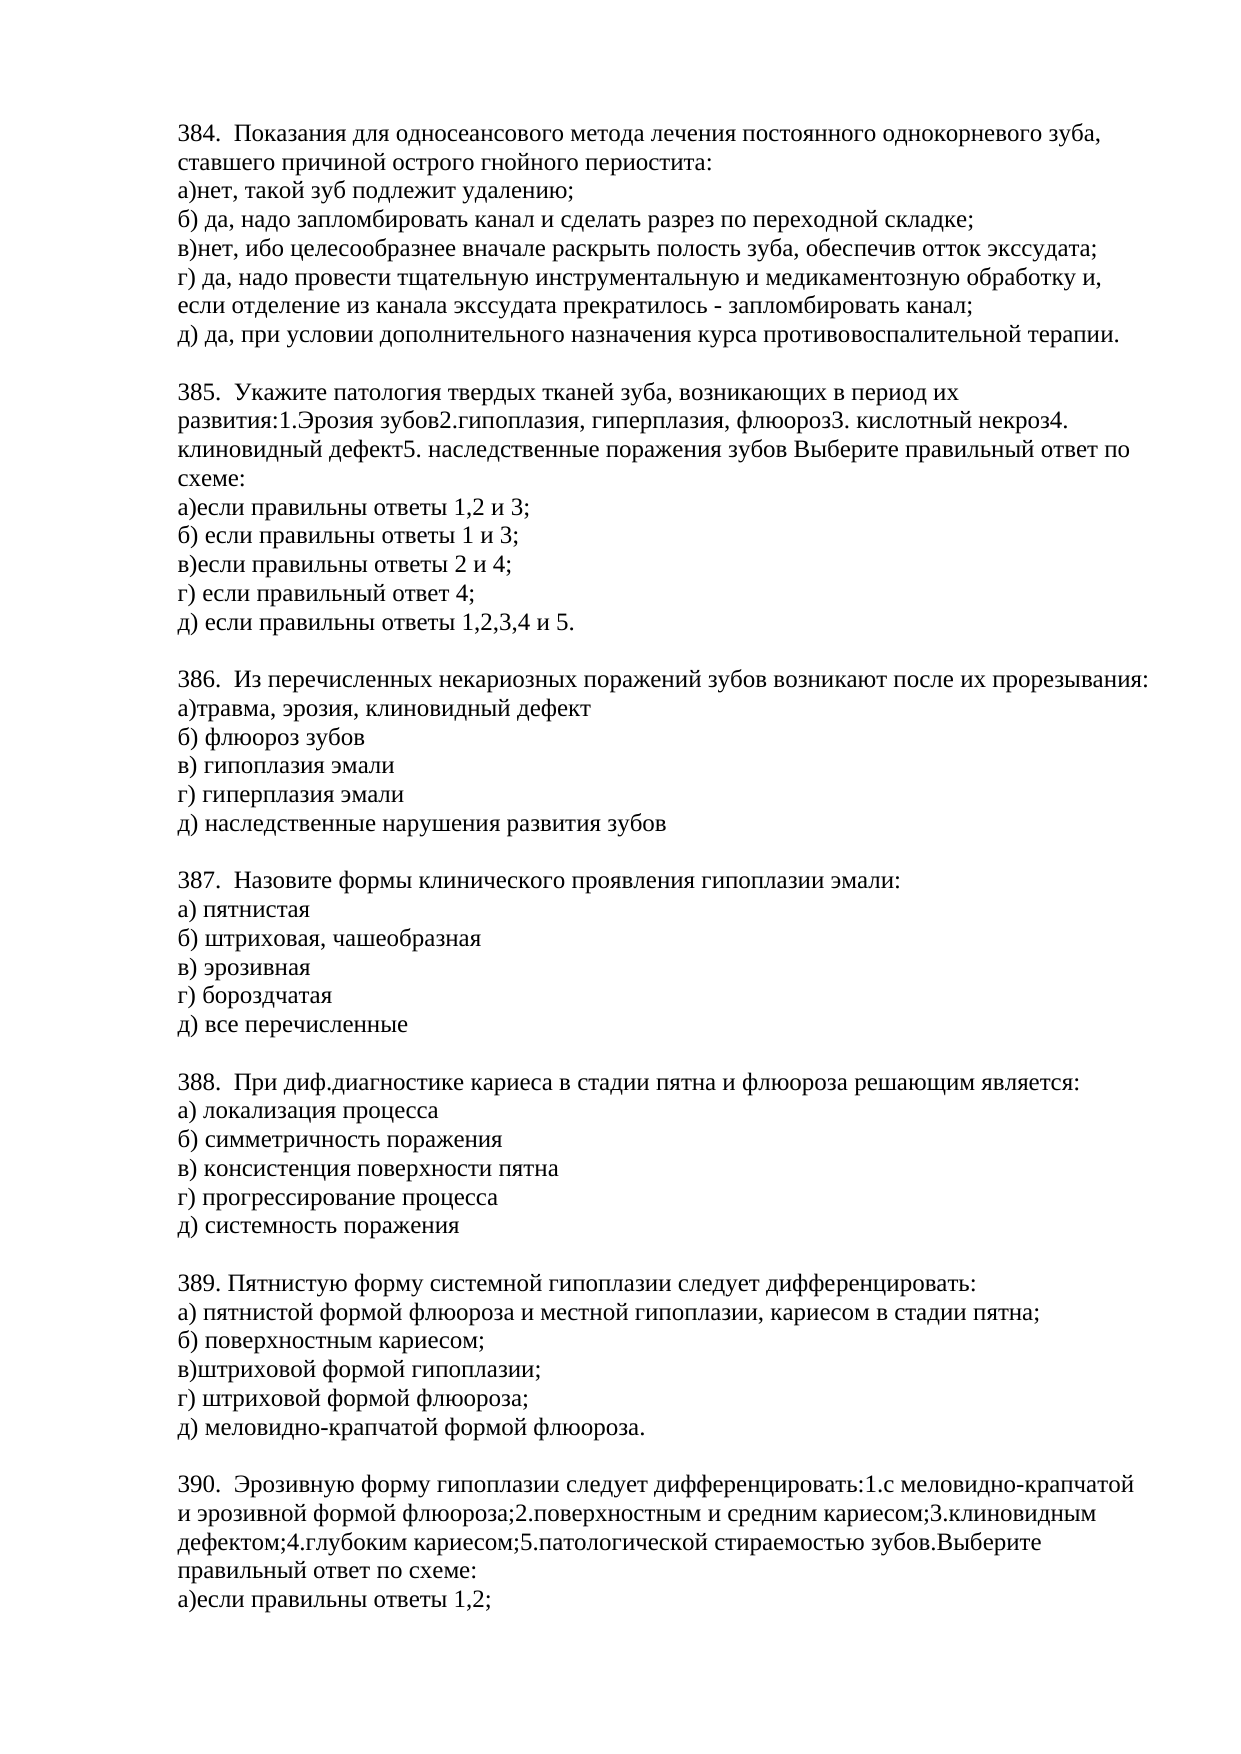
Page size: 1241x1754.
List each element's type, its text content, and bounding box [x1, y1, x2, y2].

text в) эрозивная [177, 952, 1152, 981]
text а)травма, эрозия, клиновидный дефект [177, 693, 1152, 722]
text г) прогрессирование процесса [177, 1182, 1152, 1211]
text д) если правильны ответы 1,2,3,4 и 5. [177, 607, 1152, 636]
text а)нет, такой зуб подлежит удалению; [177, 176, 1152, 204]
text 385. Укажите патология твердых тканей зуба, возникающих в период их развития:1.Эрозия зубов2.гипоплазия, гиперплазия, флюороз3. кислотный некроз4. клиновидный дефект5. наследственные поражения зубов Выберите правильный ответ по схеме: [177, 377, 1152, 492]
text а)если правильны ответы 1,2 и 3; [177, 492, 1152, 521]
text б) да, надо запломбировать канал и сделать разрез по переходной складке; [177, 204, 1152, 233]
text в) гипоплазия эмали [177, 751, 1152, 779]
text в)если правильны ответы 2 и 4; [177, 549, 1152, 578]
text г) да, надо провести тщательную инструментальную и медикаментозную обработку и, если отделение из канала экссудата прекратилось - запломбировать канал; [177, 262, 1152, 319]
text 387. Назовите формы клинического проявления гипоплазии эмали: [177, 866, 1152, 894]
text б) поверхностным кариесом; [177, 1326, 1152, 1354]
text 384. Показания для односеансового метода лечения постоянного однокорневого зуба, ставшего причиной острого гнойного периостита: [177, 118, 1152, 176]
text 389. Пятнистую форму системной гипоплазии следует дифференцировать: [177, 1268, 1152, 1297]
text а)если правильны ответы 1,2; [177, 1584, 1152, 1613]
text б) штриховая, чашеобразная [177, 923, 1152, 952]
text г) бороздчатая [177, 981, 1152, 1009]
text г) если правильный ответ 4; [177, 578, 1152, 607]
text 386. Из перечисленных некариозных поражений зубов возникают после их прорезывания: [177, 664, 1152, 693]
text д) все перечисленные [177, 1009, 1152, 1038]
text г) гиперплазия эмали [177, 779, 1152, 808]
text 388. При диф.диагностике кариеса в стадии пятна и флюороза решающим является: [177, 1067, 1152, 1096]
text б) флюороз зубов [177, 722, 1152, 751]
text б) если правильны ответы 1 и 3; [177, 521, 1152, 549]
text в)нет, ибо целесообразнее вначале раскрыть полость зуба, обеспечив отток экссудата; [177, 233, 1152, 262]
text г) штриховой формой флюороза; [177, 1383, 1152, 1412]
text д) да, при условии дополнительного назначения курса противовоспалительной терапии. [177, 319, 1152, 348]
text б) симметричность поражения [177, 1124, 1152, 1153]
text а) локализация процесса [177, 1096, 1152, 1124]
text в) консистенция поверхности пятна [177, 1153, 1152, 1182]
text д) меловидно-крапчатой формой флюороза. [177, 1412, 1152, 1441]
text д) системность поражения [177, 1211, 1152, 1239]
text 390. Эрозивную форму гипоплазии следует дифференцировать:1.с меловидно-крапчатой и эрозивной формой флюороза;2.поверхностным и средним кариесом;3.клиновидным дефектом;4.глубоким кариесом;5.патологической стираемостью зубов.Выберите правильный ответ по схеме: [177, 1469, 1152, 1584]
text а) пятнистая [177, 894, 1152, 923]
text а) пятнистой формой флюороза и местной гипоплазии, кариесом в стадии пятна; [177, 1297, 1152, 1326]
text д) наследственные нарушения развития зубов [177, 808, 1152, 837]
text в)штриховой формой гипоплазии; [177, 1354, 1152, 1383]
